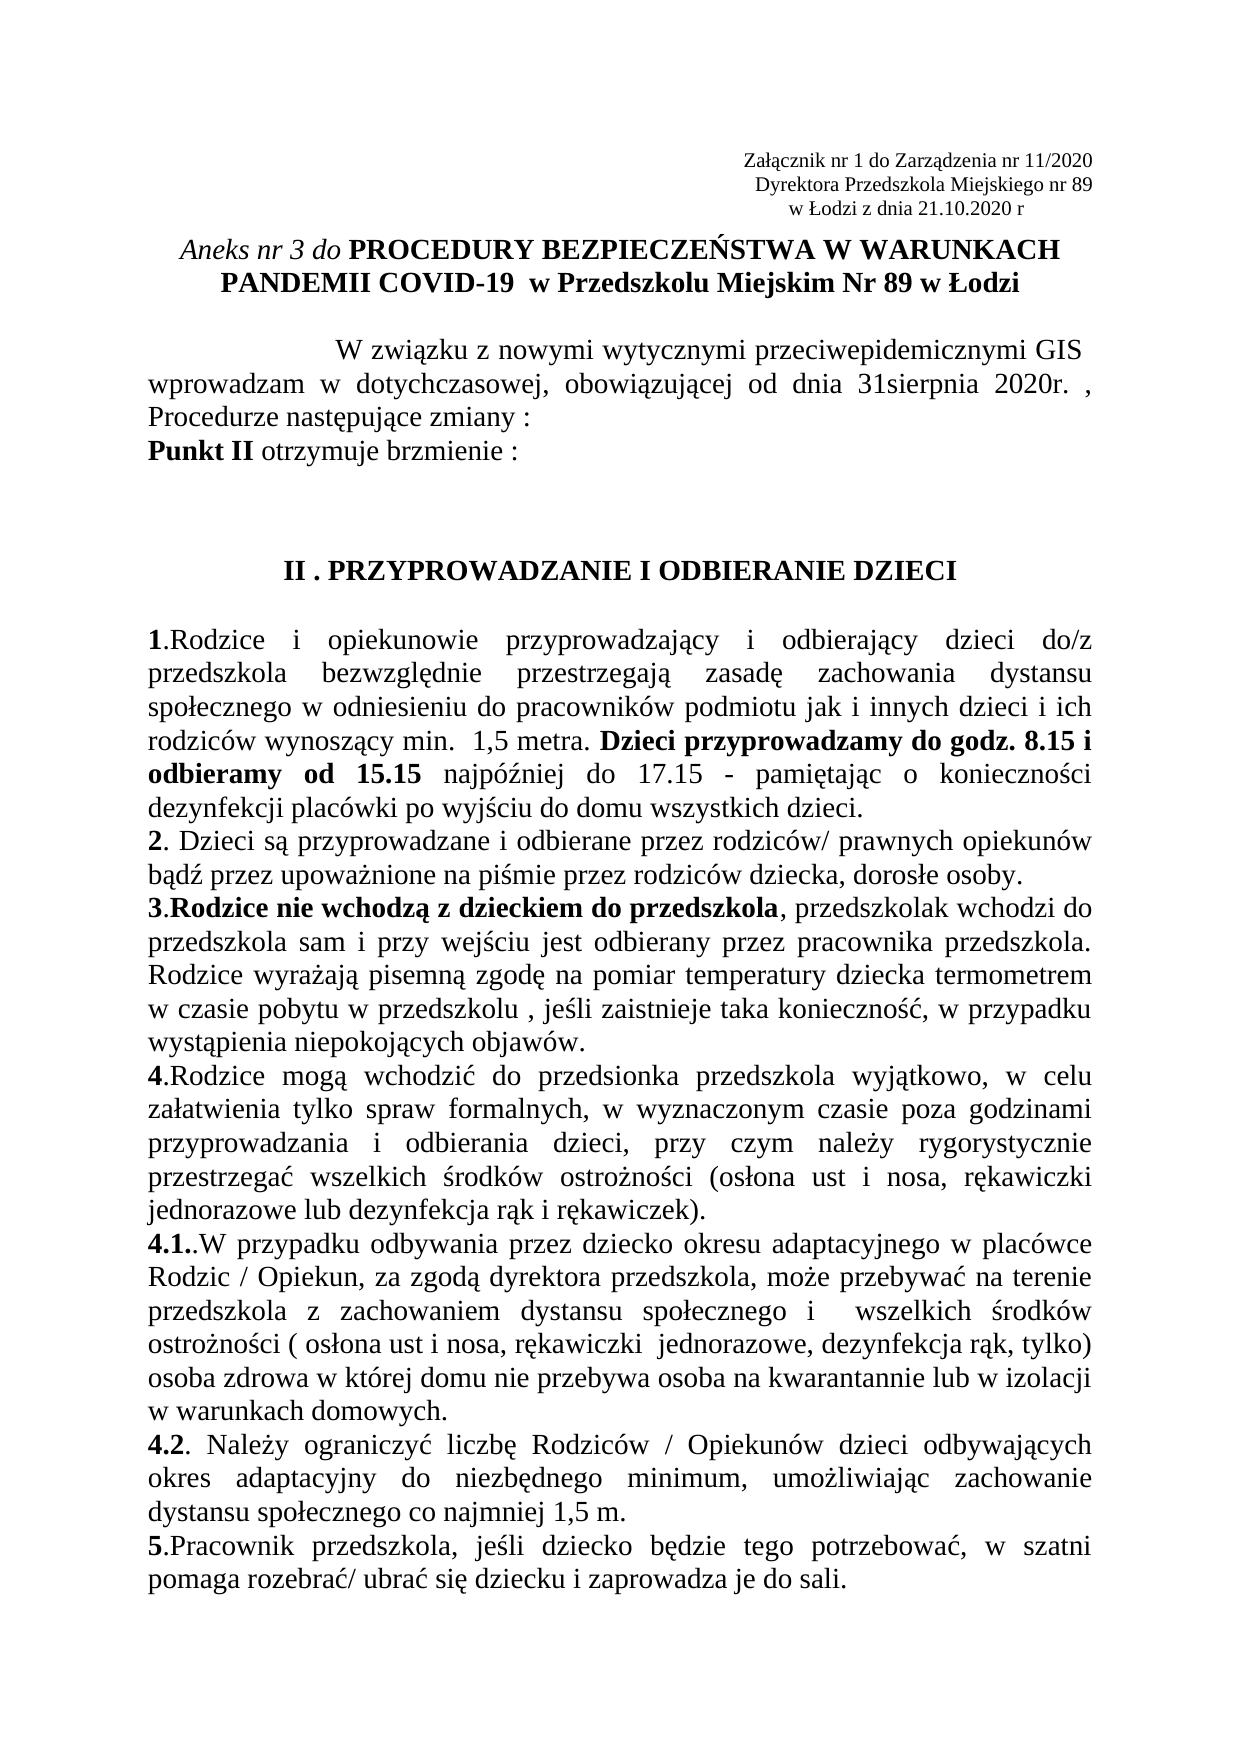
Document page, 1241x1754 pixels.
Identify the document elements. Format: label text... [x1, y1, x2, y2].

text Dyrektora Przedszkola Miejskiego nr 89 [148, 172, 1093, 196]
text 4.Rodzice mogą wchodzić do przedsionka przedszkola wyjątkowo, w celu załatwienia tylko spraw formalnych, w wyznaczonym czasie poza godzinami przyprowadzania i odbierania dzieci, przy czym należy rygorystycznie przestrzegać wszelkich środków ostrożności (osłona ust i nosa, rękawiczki jednorazowe lub dezynfekcja rąk i rękawiczek). [148, 1058, 1093, 1226]
text Aneks nr 3 do PROCEDURY BEZPIECZEŃSTWA W WARUNKACH PANDEMII COVID-19 w Przedszkolu Miejskim Nr 89 w Łodzi [148, 232, 1093, 299]
text 4.1..W przypadku odbywania przez dziecko okresu adaptacyjnego w placówce Rodzic / Opiekun, za zgodą dyrektora przedszkola, może przebywać na terenie przedszkola z zachowaniem dystansu społecznego i wszelkich środków ostrożności ( osłona ust i nosa, rękawiczki jednorazowe, dezynfekcja rąk, tylko) osoba zdrowa w której domu nie przebywa osoba na kwarantannie lub w izolacji w warunkach domowych. [148, 1226, 1093, 1427]
text w Łodzi z dnia 21.10.2020 r [148, 196, 1093, 220]
text 2. Dzieci są przyprowadzane i odbierane przez rodziców/ prawnych opiekunów bądź przez upoważnione na piśmie przez rodziców dziecka, dorosłe osoby. [148, 823, 1093, 890]
text 5.Pracownik przedszkola, jeśli dziecko będzie tego potrzebować, w szatni pomaga rozebrać/ ubrać się dziecku i zaprowadza je do sali. [148, 1528, 1093, 1595]
text II . PRZYPROWADZANIE I ODBIERANIE DZIECI [148, 553, 1093, 586]
text W związku z nowymi wytycznymi przeciwepidemicznymi GIS wprowadzam w dotychczasowej, obowiązującej od dnia 31sierpnia 2020r. , Procedurze następujące zmiany : [148, 332, 1093, 433]
text 4.2. Należy ograniczyć liczbę Rodziców / Opiekunów dzieci odbywających okres adaptacyjny do niezbędnego minimum, umożliwiając zachowanie dystansu społecznego co najmniej 1,5 m. [148, 1427, 1093, 1528]
text Punkt II otrzymuje brzmienie : [148, 433, 1093, 467]
text 3.Rodzice nie wchodzą z dzieckiem do przedszkola, przedszkolak wchodzi do przedszkola sam i przy wejściu jest odbierany przez pracownika przedszkola. Rodzice wyrażają pisemną zgodę na pomiar temperatury dziecka termometrem w czasie pobytu w przedszkolu , jeśli zaistnieje taka konieczność, w przypadku wystąpienia niepokojących objawów. [148, 890, 1093, 1058]
text 1.Rodzice i opiekunowie przyprowadzający i odbierający dzieci do/z przedszkola bezwzględnie przestrzegają zasadę zachowania dystansu społecznego w odniesieniu do pracowników podmiotu jak i innych dzieci i ich rodziców wynoszący min. 1,5 metra. Dzieci przyprowadzamy do godz. 8.15 i odbieramy od 15.15 najpóźniej do 17.15 - pamiętając o konieczności dezynfekcji placówki po wyjściu do domu wszystkich dzieci. [148, 622, 1093, 823]
text Załącznik nr 1 do Zarządzenia nr 11/2020 [148, 148, 1093, 172]
